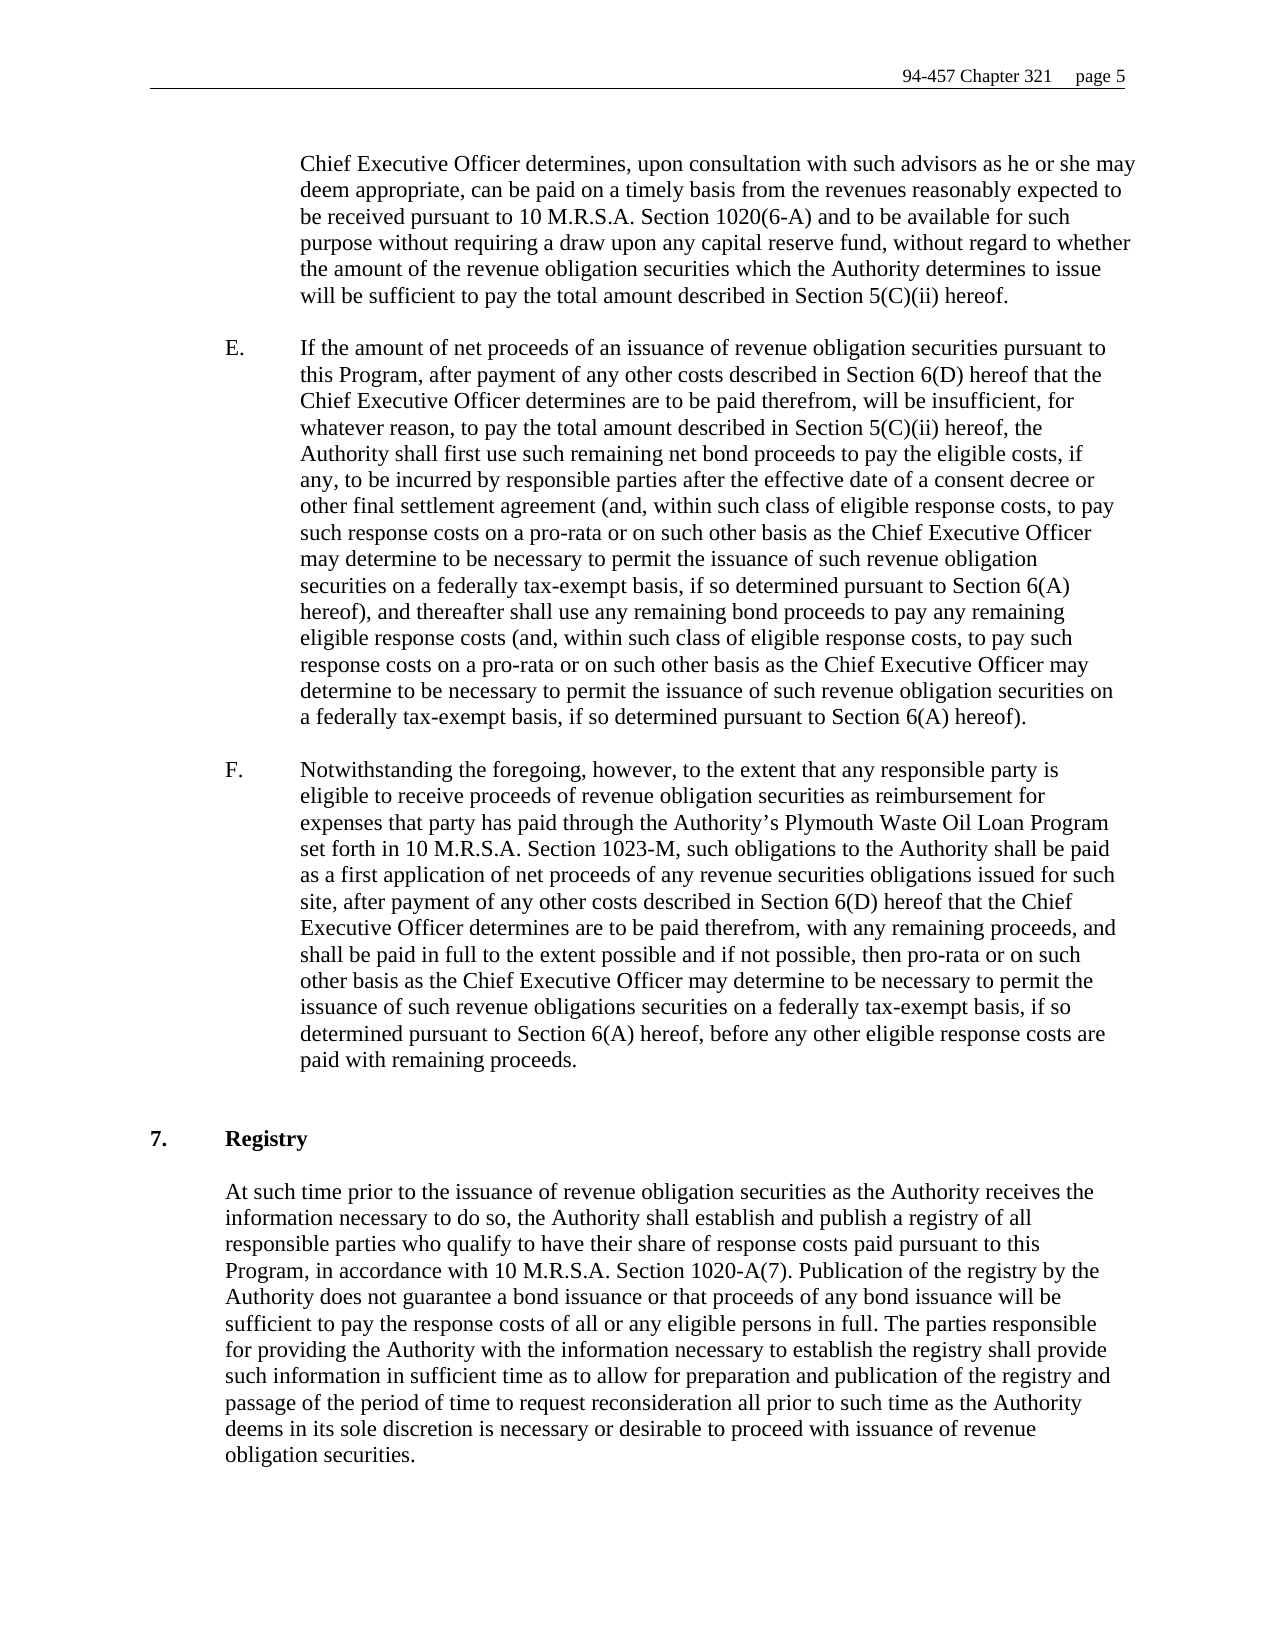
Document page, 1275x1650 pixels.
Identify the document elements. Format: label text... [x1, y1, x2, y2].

text F. Notwithstanding the foregoing, however, to the extent that any responsible party is eligible to receive proceeds of revenue obligation securities as reimbursement for expenses that party has paid through the Authority’s Plymouth Waste Oil Loan Program set forth in 10 M.R.S.A. Section 1023-M, such obligations to the Authority shall be paid as a first application of net proceeds of any revenue securities obligations issued for such site, after payment of any other costs described in Section 6(D) hereof that the Chief Executive Officer determines are to be paid therefrom, with any remaining proceeds, and shall be paid in full to the extent possible and if not possible, then pro-rata or on such other basis as the Chief Executive Officer may determine to be necessary to permit the issuance of such revenue obligations securities on a federally tax-exempt basis, if so determined pursuant to Section 6(A) hereof, before any other eligible response costs are paid with remaining proceeds. [225, 756, 1125, 1072]
text At such time prior to the issuance of revenue obligation securities as the Authority receives the information necessary to do so, the Authority shall establish and publish a registry of all responsible parties who qualify to have their share of response costs paid pursuant to this Program, in accordance with 10 M.R.S.A. Section 1020-A(7). Publication of the registry by the Authority does not guarantee a bond issuance or that proceeds of any bond issuance will be sufficient to pay the response costs of all or any eligible persons in full. The parties responsible for providing the Authority with the information necessary to establish the registry shall provide such information in sufficient time as to allow for preparation and publication of the registry and passage of the period of time to request reconsideration all prior to such time as the Authority deems in its sole discretion is necessary or desirable to proceed with issuance of revenue obligation securities. [225, 1178, 1125, 1468]
text E. If the amount of net proceeds of an issuance of revenue obligation securities pursuant to this Program, after payment of any other costs described in Section 6(D) hereof that the Chief Executive Officer determines are to be paid therefrom, will be insufficient, for whatever reason, to pay the total amount described in Section 5(C)(ii) hereof, the Authority shall first use such remaining net bond proceeds to pay the eligible costs, if any, to be incurred by responsible parties after the effective date of a consent decree or other final settlement agreement (and, within such class of eligible response costs, to pay such response costs on a pro-rata or on such other basis as the Chief Executive Officer may determine to be necessary to permit the issuance of such revenue obligation securities on a federally tax-exempt basis, if so determined pursuant to Section 6(A) hereof), and thereafter shall use any remaining bond proceeds to pay any remaining eligible response costs (and, within such class of eligible response costs, to pay such response costs on a pro-rata or on such other basis as the Chief Executive Officer may determine to be necessary to permit the issuance of such revenue obligation securities on a federally tax-exempt basis, if so determined pursuant to Section 6(A) hereof). [225, 334, 1125, 730]
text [225, 150, 1137, 308]
text 7. istry [150, 1125, 1125, 1151]
